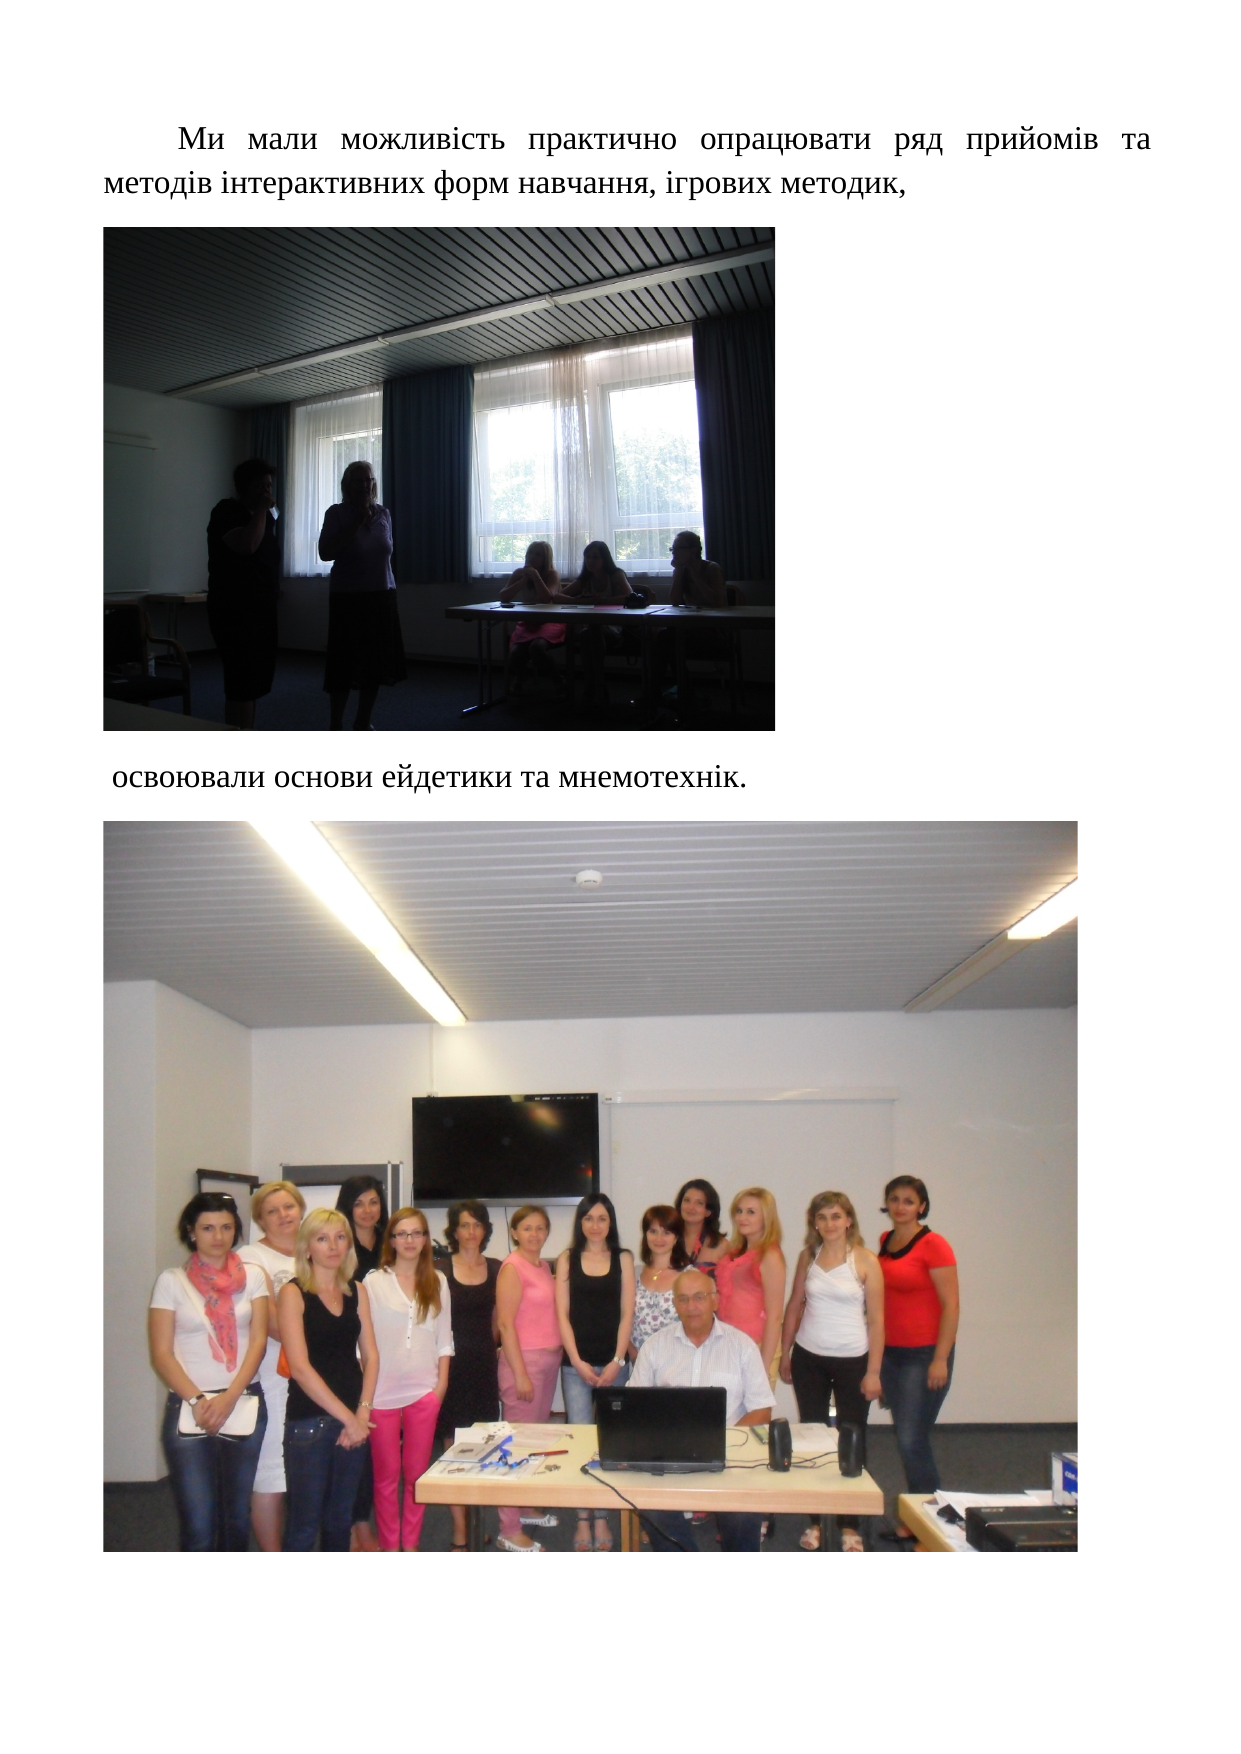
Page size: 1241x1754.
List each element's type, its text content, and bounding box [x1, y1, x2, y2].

text освоювали основи ейдетики та мнемотехнік. [103, 756, 1152, 794]
picture [103, 821, 1078, 1552]
text Ми мали можливість практично опрацювати ряд прийомів та методів інтерактивних форм навчання, ігрових методик, [103, 118, 1152, 201]
picture [103, 227, 776, 731]
